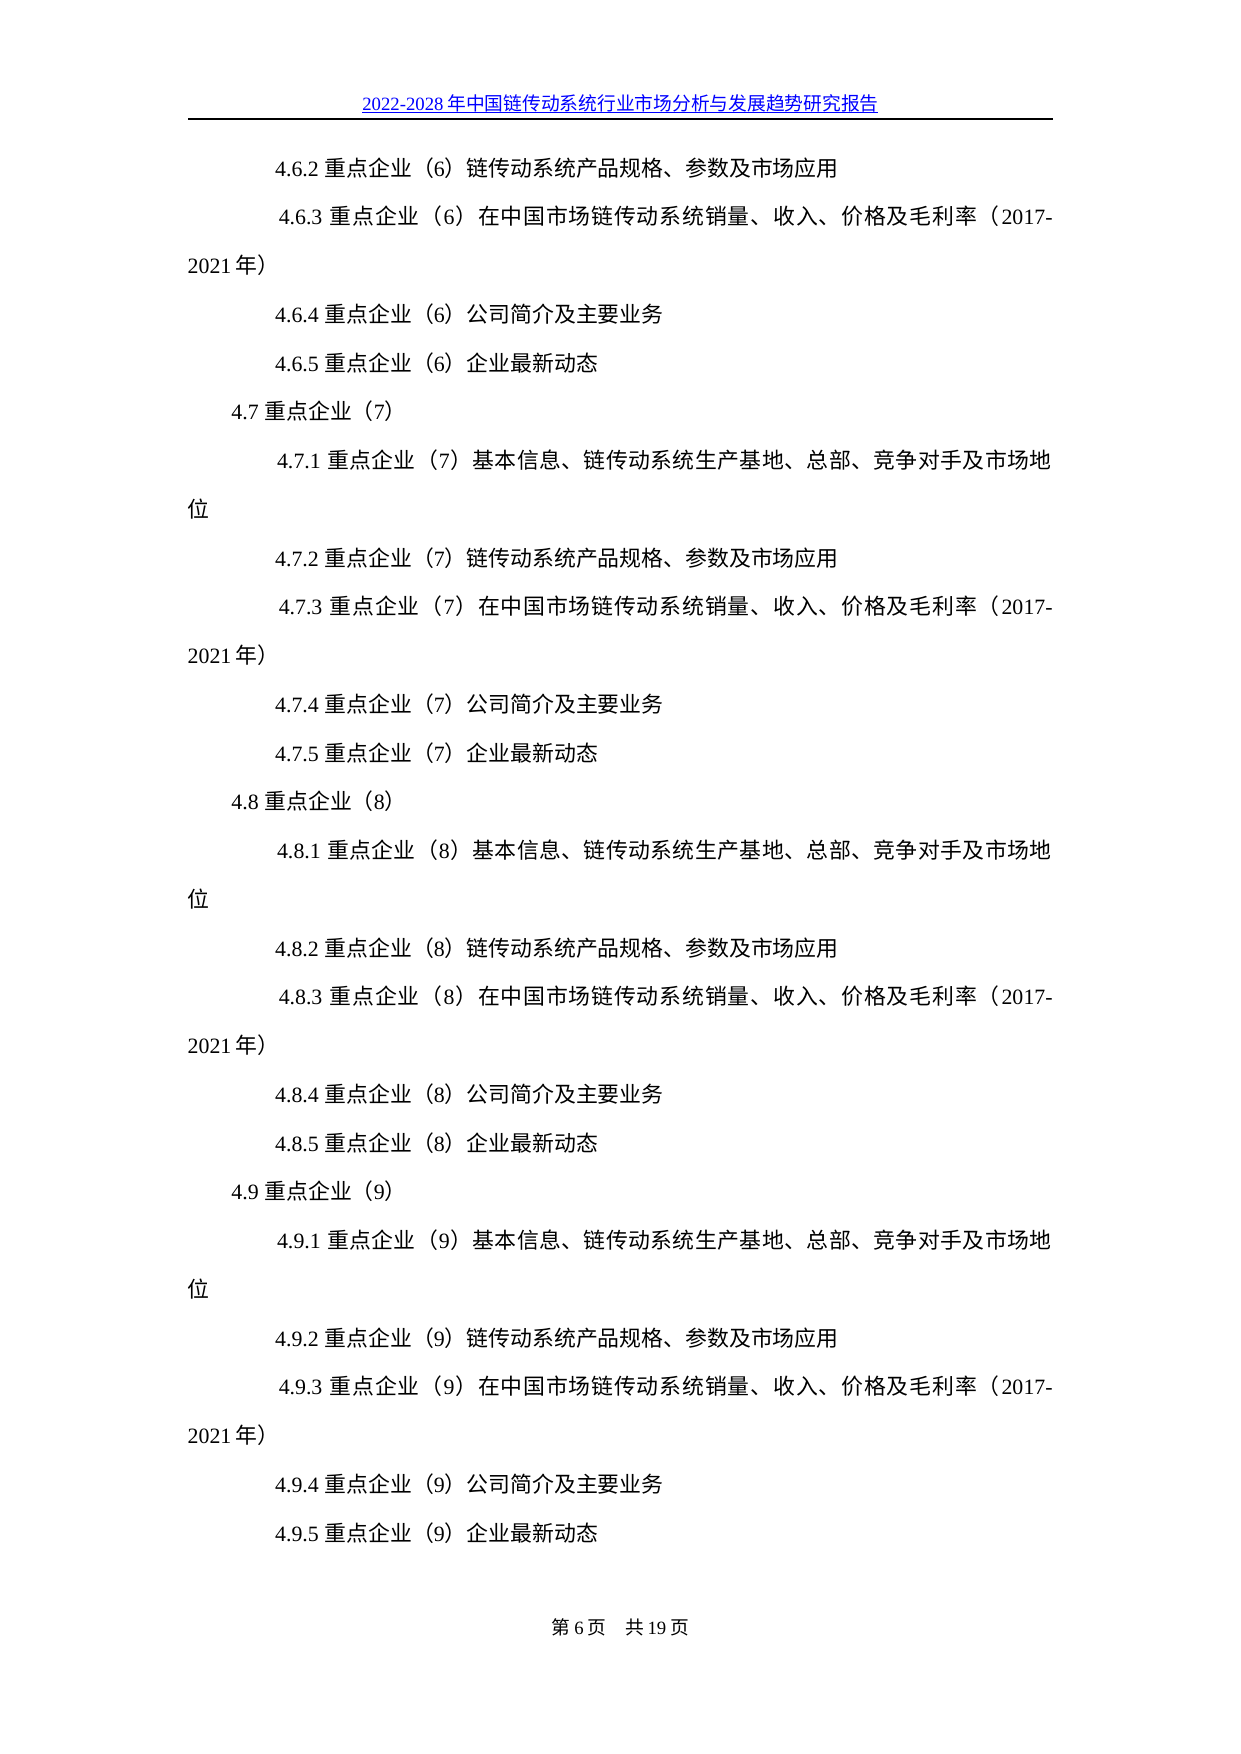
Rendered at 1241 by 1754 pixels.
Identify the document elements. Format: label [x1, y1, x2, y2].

text [187, 150, 1053, 1548]
